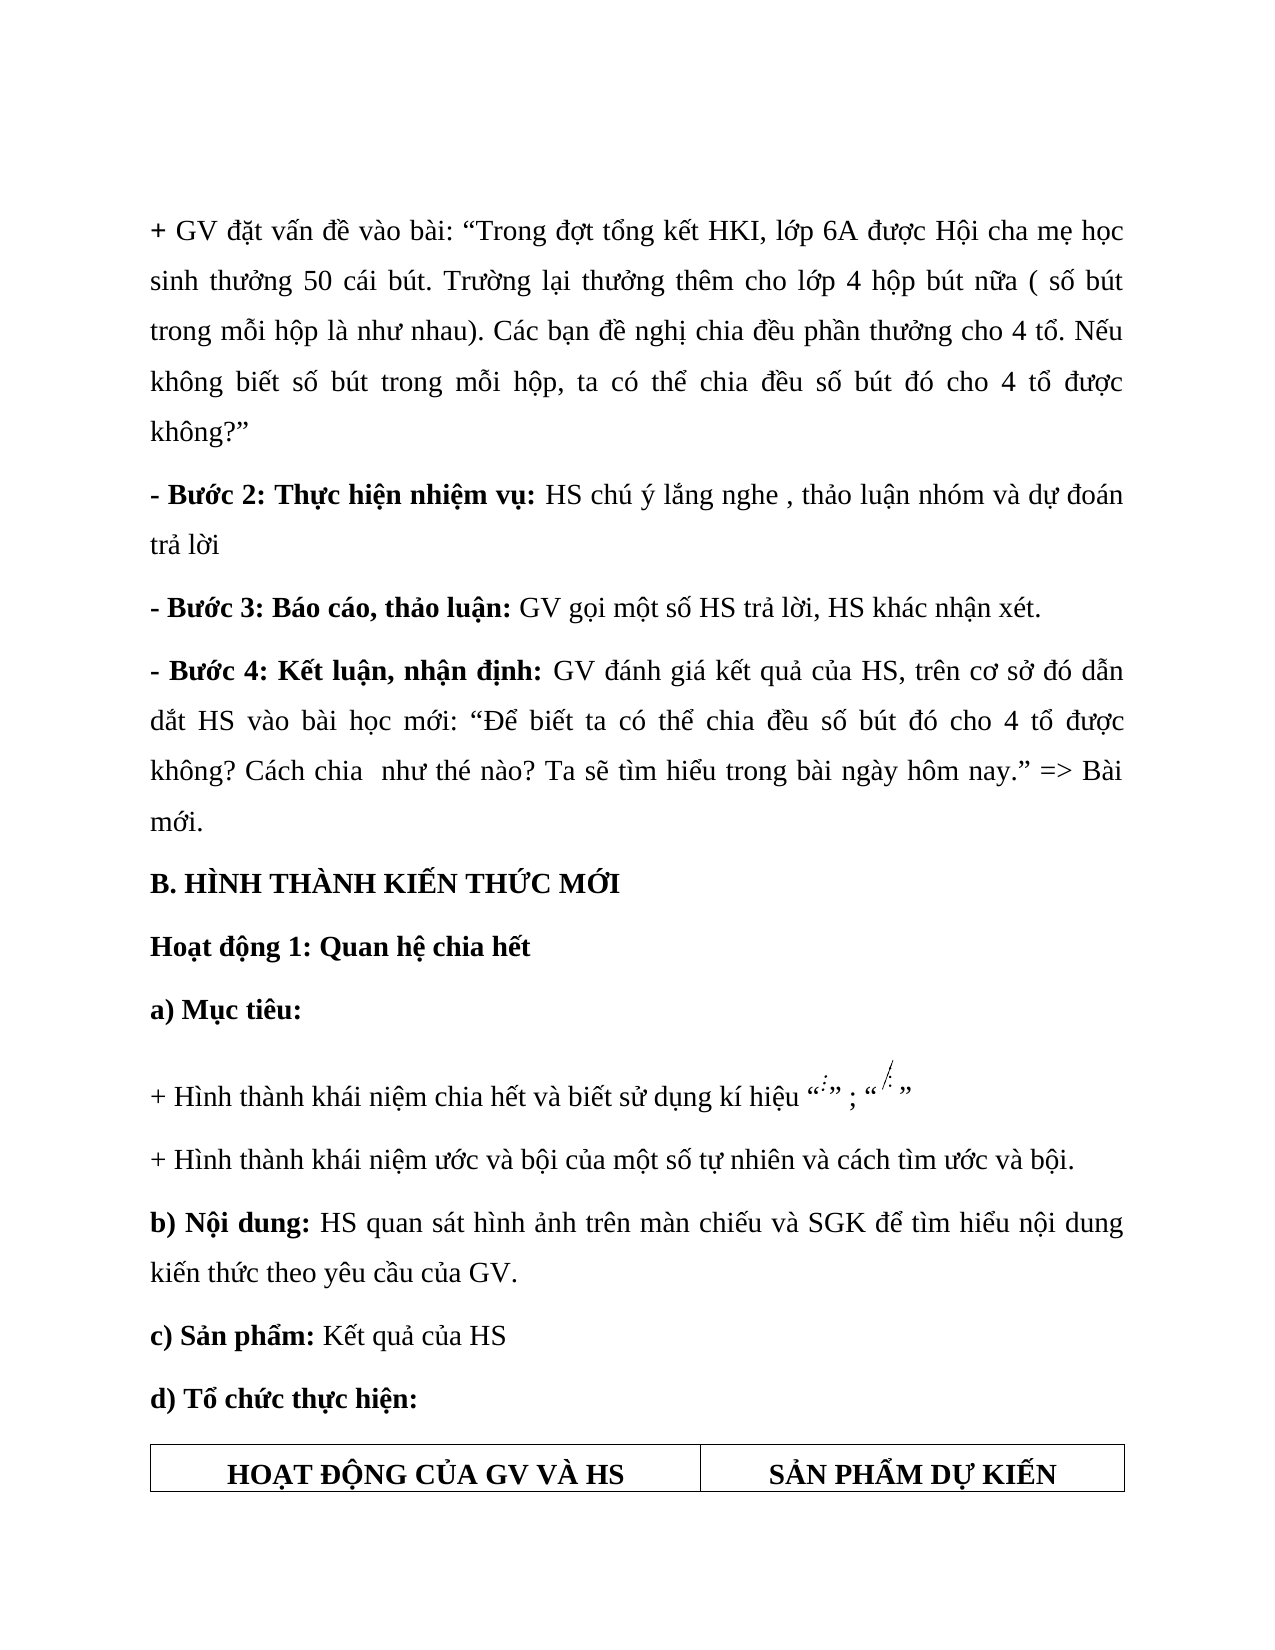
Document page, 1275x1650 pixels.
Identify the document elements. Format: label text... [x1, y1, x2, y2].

text Hoạt động 1: Quan hệ chia hết [150, 929, 1125, 963]
text - Bước 3: Báo cáo, thảo luận: GV gọi một số HS trả lời, HS khác nhận xét. [150, 590, 1125, 623]
text + GV đặt vấn đề vào bài: “Trong đợt tổng kết HKI, lớp 6A được Hội cha mẹ học sinh thưởng 50 cái bút. Trường lại thưởng thêm cho lớp 4 hộp bút nữa ( số bút trong mỗi hộp là như nhau). Các bạn đề nghị chia đều phần thưởng cho 4 tổ. Nếu không biết số bút trong mỗi hộp, ta có thể chia đều số bút đó cho 4 tổ được không?” [150, 213, 1125, 448]
table_header SẢN PHẨM DỰ KIẾN [701, 1445, 1124, 1491]
text + Hình thành khái niệm chia hết và biết sử dụng kí hiệu “” ; “” [150, 1055, 1125, 1113]
text c) Sản phẩm: Kết quả của HS [150, 1318, 1125, 1352]
text B. HÌNH THÀNH KIẾN THỨC MỚI [150, 867, 1125, 900]
text + Hình thành khái niệm ước và bội của một số tự nhiên và cách tìm ước và bội. [150, 1142, 1125, 1176]
text a) Mục tiêu: [150, 992, 1125, 1026]
text - Bước 4: Kết luận, nhận định: GV đánh giá kết quả của HS, trên cơ sở đó dẫn dắt HS vào bài học mới: “Để biết ta có thể chia đều số bút đó cho 4 tổ được không? Cách chia như thé nào? Ta sẽ tìm hiểu trong bài ngày hôm nay.” => Bài mới. [150, 653, 1125, 837]
text d) Tổ chức thực hiện: [150, 1381, 1125, 1414]
text b) Nội dung: HS quan sát hình ảnh trên màn chiếu và SGK để tìm hiểu nội dung kiến thức theo yêu cầu của GV. [150, 1205, 1125, 1289]
text - Bước 2: Thực hiện nhiệm vụ: HS chú ý lắng nghe , thảo luận nhóm và dự đoán trả lời [150, 477, 1125, 561]
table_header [151, 1445, 700, 1491]
